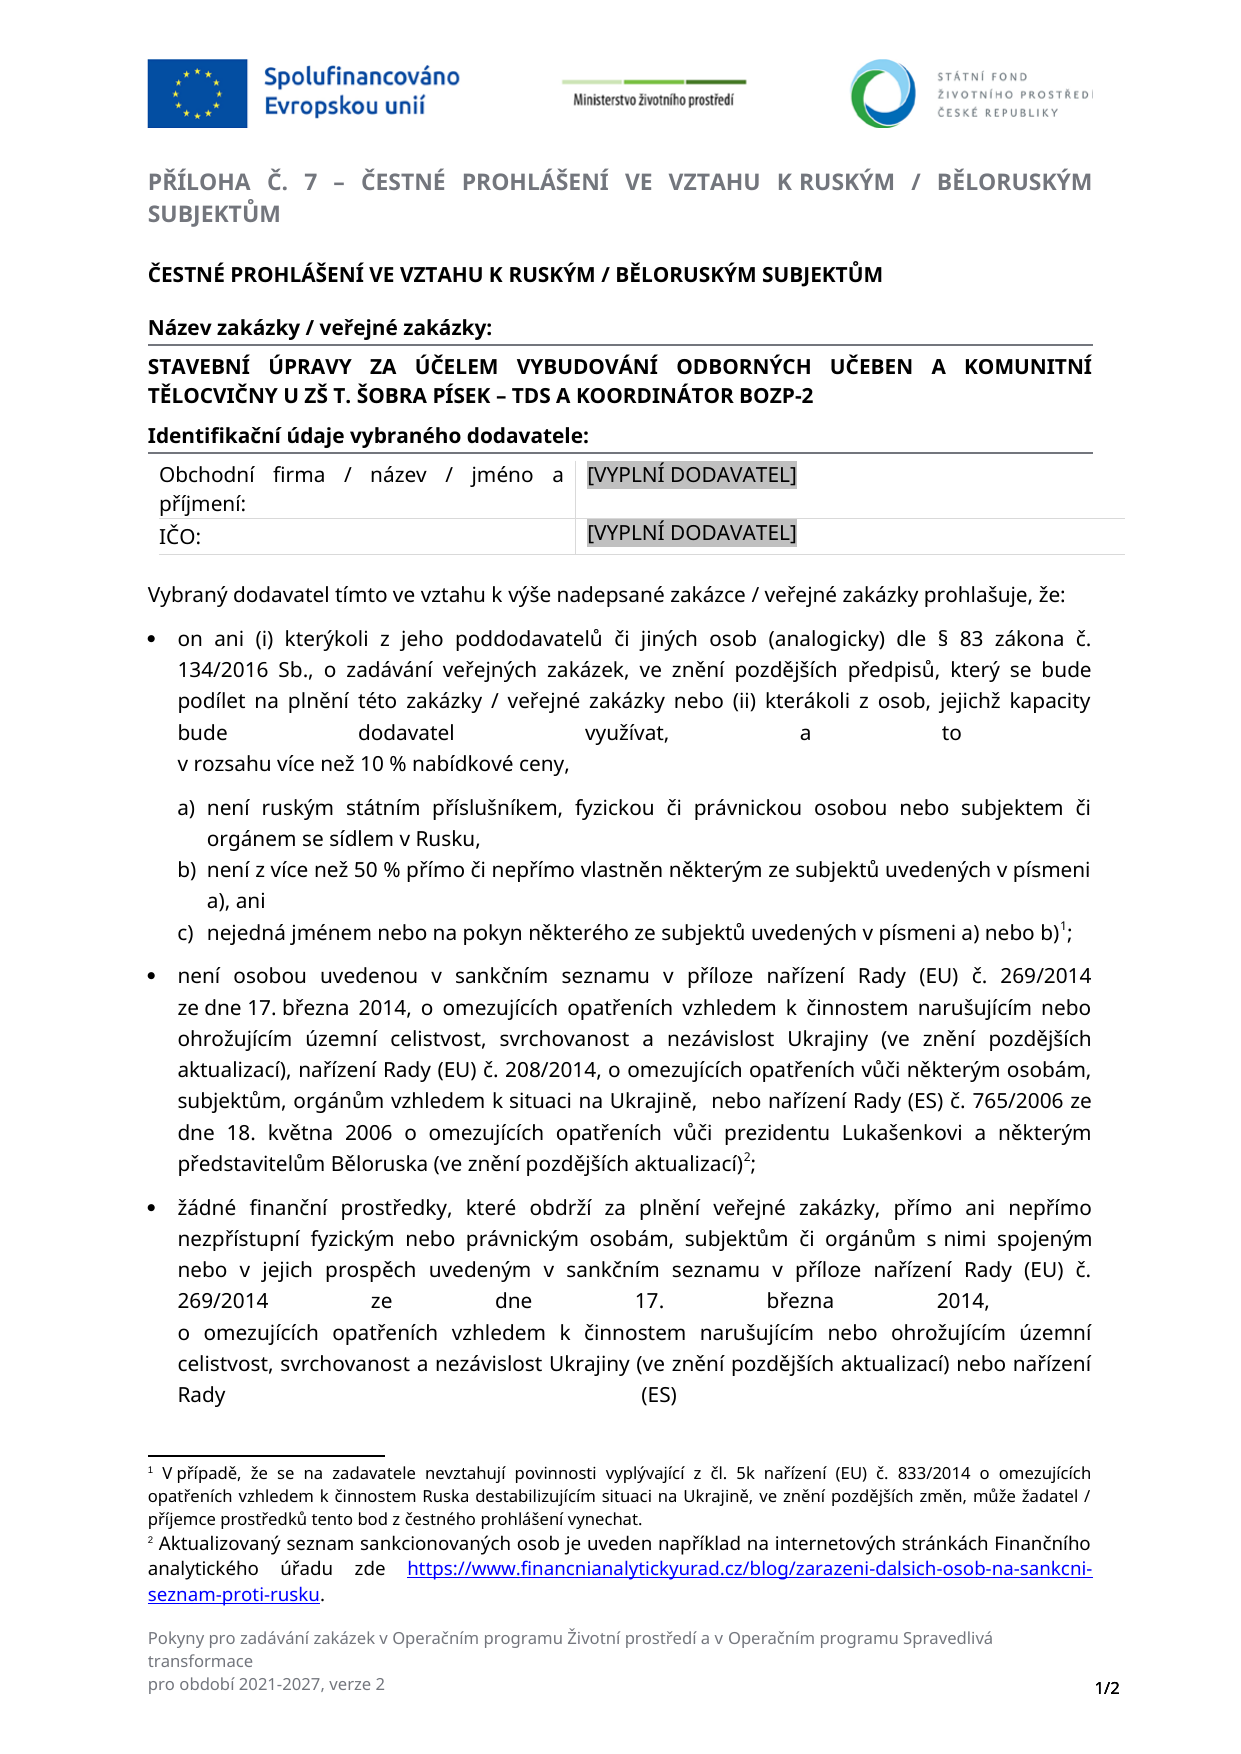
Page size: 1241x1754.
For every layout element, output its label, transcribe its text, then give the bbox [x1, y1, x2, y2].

list on ani (i) kterýkoli z jeho poddodavatelů či jiných osob (analogicky) dle § 83 zákona č. 134/2016 Sb., o zadávání veřejných zakázek, ve znění pozdějších předpisů, který se bude podílet na plnění této zakázky / veřejné zakázky nebo (ii) kterákoli z osob, jejichž kapacity bude dodavatel využívat, a to v rozsahu více než 10 % nabídkové ceny, [148, 624, 1093, 777]
list nejedná jménem nebo na pokyn některého ze subjektů uvedených v písmeni a) nebo b); [177, 918, 1093, 946]
text Identifikační údaje vybraného dodavatele: [148, 422, 1093, 452]
table_cell [VYPLNÍ DODAVATEL] [576, 519, 1125, 554]
table_header Obchodní firma / název / jméno a příjmení: [159, 461, 575, 517]
list není z více než 50 % přímo či nepřímo vlastněn některým ze subjektů uvedených v písmeni a), ani [177, 855, 1093, 915]
list není osobou uvedenou v sankčním seznamu v příloze nařízení Rady (EU) č. 269/2014 ze dne 17. března 2014, o omezujících opatřeních vzhledem k činnostem narušujícím nebo ohrožujícím územní celistvost, svrchovanost a nezávislost Ukrajiny (ve znění pozdějších aktualizací), nařízení Rady (EU) č. 208/2014, o omezujících opatřeních vůči některým osobám, subjektům, orgánům vzhledem k situaci na Ukrajině, nebo nařízení Rady (ES) č. 765/2006 ze dne 18. května 2006 o omezujících opatřeních vůči prezidentu Lukašenkovi a některým představitelům Běloruska (ve znění pozdějších aktualizací); [148, 961, 1093, 1177]
list není ruským státním příslušníkem, fyzickou či právnickou osobou nebo subjektem či orgánem se sídlem v Rusku, [177, 793, 1093, 852]
table_header [VYPLNÍ DODAVATEL] [576, 461, 1125, 517]
text ČESTNÉ PROHLÁŠENÍ VE VZTAHU K RUSKÝM / BĚLORUSKÝM SUBJEKTŮM [148, 260, 1093, 288]
subtitle Stavební úpravy za účelem vybudování odborných učeben a komunitní tělocvičny u ZŠ T. Šobra Písek – TDS a koordinátor bozp-2 [148, 352, 1093, 409]
text Příloha č. 7 – Čestné prohlášení ve vztahu k ruským / běloruským subjektům [148, 166, 1093, 229]
text Název zakázky / veřejné zakázky: [148, 313, 1093, 344]
table_cell IČO: [159, 519, 575, 554]
subtitle Vybraný dodavatel tímto ve vztahu k výše nadepsané zakázce / veřejné zakázky prohlašuje, že: [148, 580, 1093, 609]
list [148, 1193, 1093, 1409]
